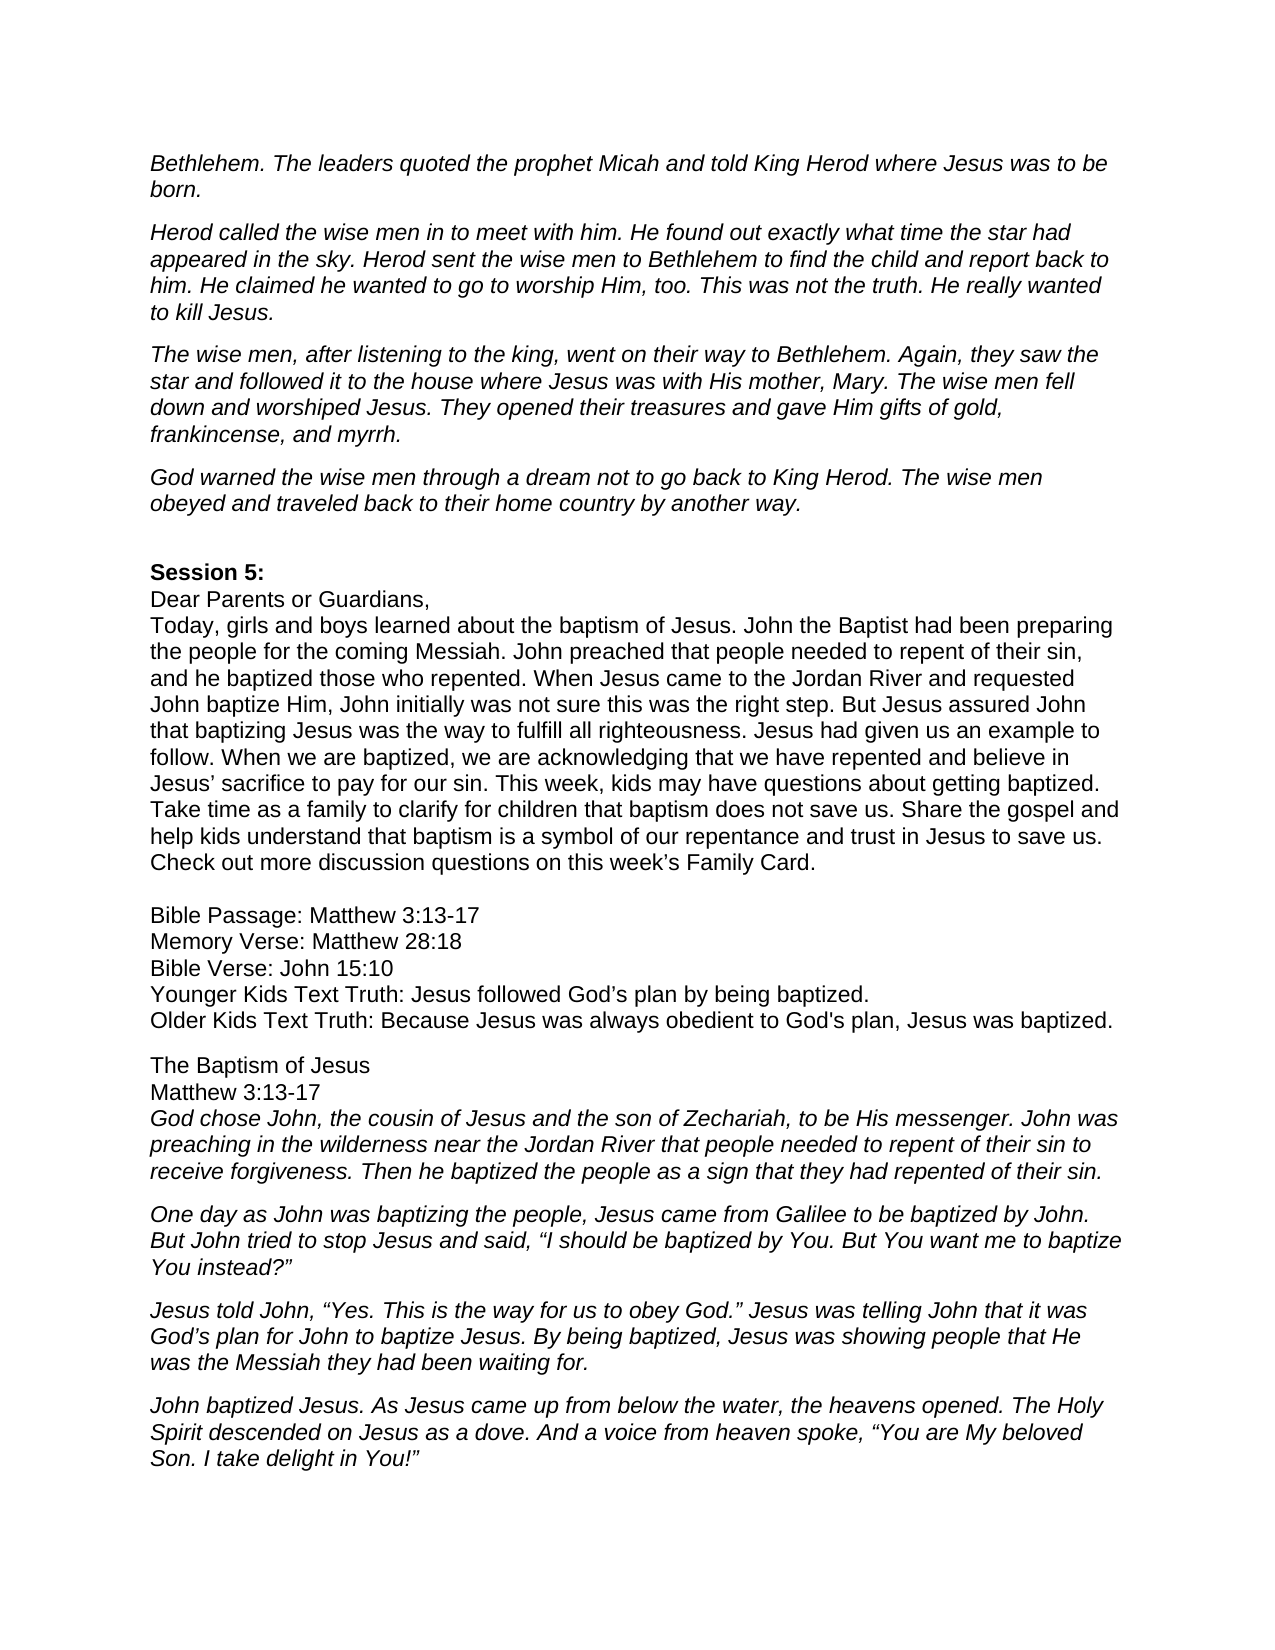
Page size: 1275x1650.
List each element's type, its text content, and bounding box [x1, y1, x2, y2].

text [150, 150, 1125, 203]
text God chose John, the cousin of Jesus and the son of Zechariah, to be His messenger. John was preaching in the wilderness near the Jordan River that people needed to repent of their sin to receive forgiveness. Then he baptized the people as a sign that they had repented of their sin. [150, 1105, 1125, 1184]
text Older Kids Text Truth: Because Jesus was always obedient to God's plan, Jesus was baptized. [150, 1007, 1125, 1034]
text Today, girls and boys learned about the baptism of Jesus. John the Baptist had been preparing the people for the coming Messiah. John preached that people needed to repent of their sin, and he baptized those who repented. When Jesus came to the Jordan River and requested John baptize Him, John initially was not sure this was the right step. But Jesus assured John that baptizing Jesus was the way to fulfill all righteousness. Jesus had given us an example to follow. When we are baptized, we are acknowledging that we have repented and believe in Jesus’ sacrifice to pay for our sin. This week, kids may have questions about getting baptized. Take time as a family to clarify for children that baptism does not save us. Share the gospel and help kids understand that baptism is a symbol of our repentance and trust in Jesus to save us. Check out more discussion questions on this week’s Family Card. [150, 612, 1125, 876]
text Younger Kids Text Truth: Jesus followed God’s plan by being baptized. [150, 981, 1125, 1007]
text God warned the wise men through a dream not to go back to King Herod. The wise men obeyed and traveled back to their home country by another way. [150, 463, 1125, 516]
text Bible Passage: Matthew 3:13-17 [150, 902, 1125, 928]
text Session 5: [150, 559, 1125, 586]
text Jesus told John, “Yes. This is the way for us to obey God.” Jesus was telling John that it was God’s plan for John to baptize Jesus. By being baptized, Jesus was showing people that He was the Messiah they had been waiting for. [150, 1297, 1125, 1376]
text Matthew 3:13-17 [150, 1079, 1125, 1105]
text One day as John was baptizing the people, Jesus came from Galilee to be baptized by John. But John tried to stop Jesus and said, “I should be baptized by You. But You want me to baptize You instead?” [150, 1201, 1125, 1280]
text The Baptism of Jesus [150, 1052, 1125, 1079]
text Memory Verse: Matthew 28:18 [150, 928, 1125, 954]
text Herod called the wise men in to meet with him. He found out exactly what time the star had appeared in the sky. Herod sent the wise men to Bethlehem to find the child and report back to him. He claimed he wanted to go to worship Him, too. This was not the truth. He really wanted to kill Jesus. [150, 219, 1125, 325]
text Bible Verse: John 15:10 [150, 954, 1125, 981]
text The wise men, after listening to the king, went on their way to Bethlehem. Again, they saw the star and followed it to the house where Jesus was with His mother, Mary. The wise men fell down and worshiped Jesus. They opened their treasures and gave Him gifts of gold, frankincense, and myrrh. [150, 341, 1125, 447]
text Dear Parents or Guardians, [150, 586, 1125, 612]
text John baptized Jesus. As Jesus came up from below the water, the heavens opened. The Holy Spirit descended on Jesus as a dove. And a voice from heaven spoke, “You are My beloved Son. I take delight in You!” [150, 1392, 1125, 1471]
